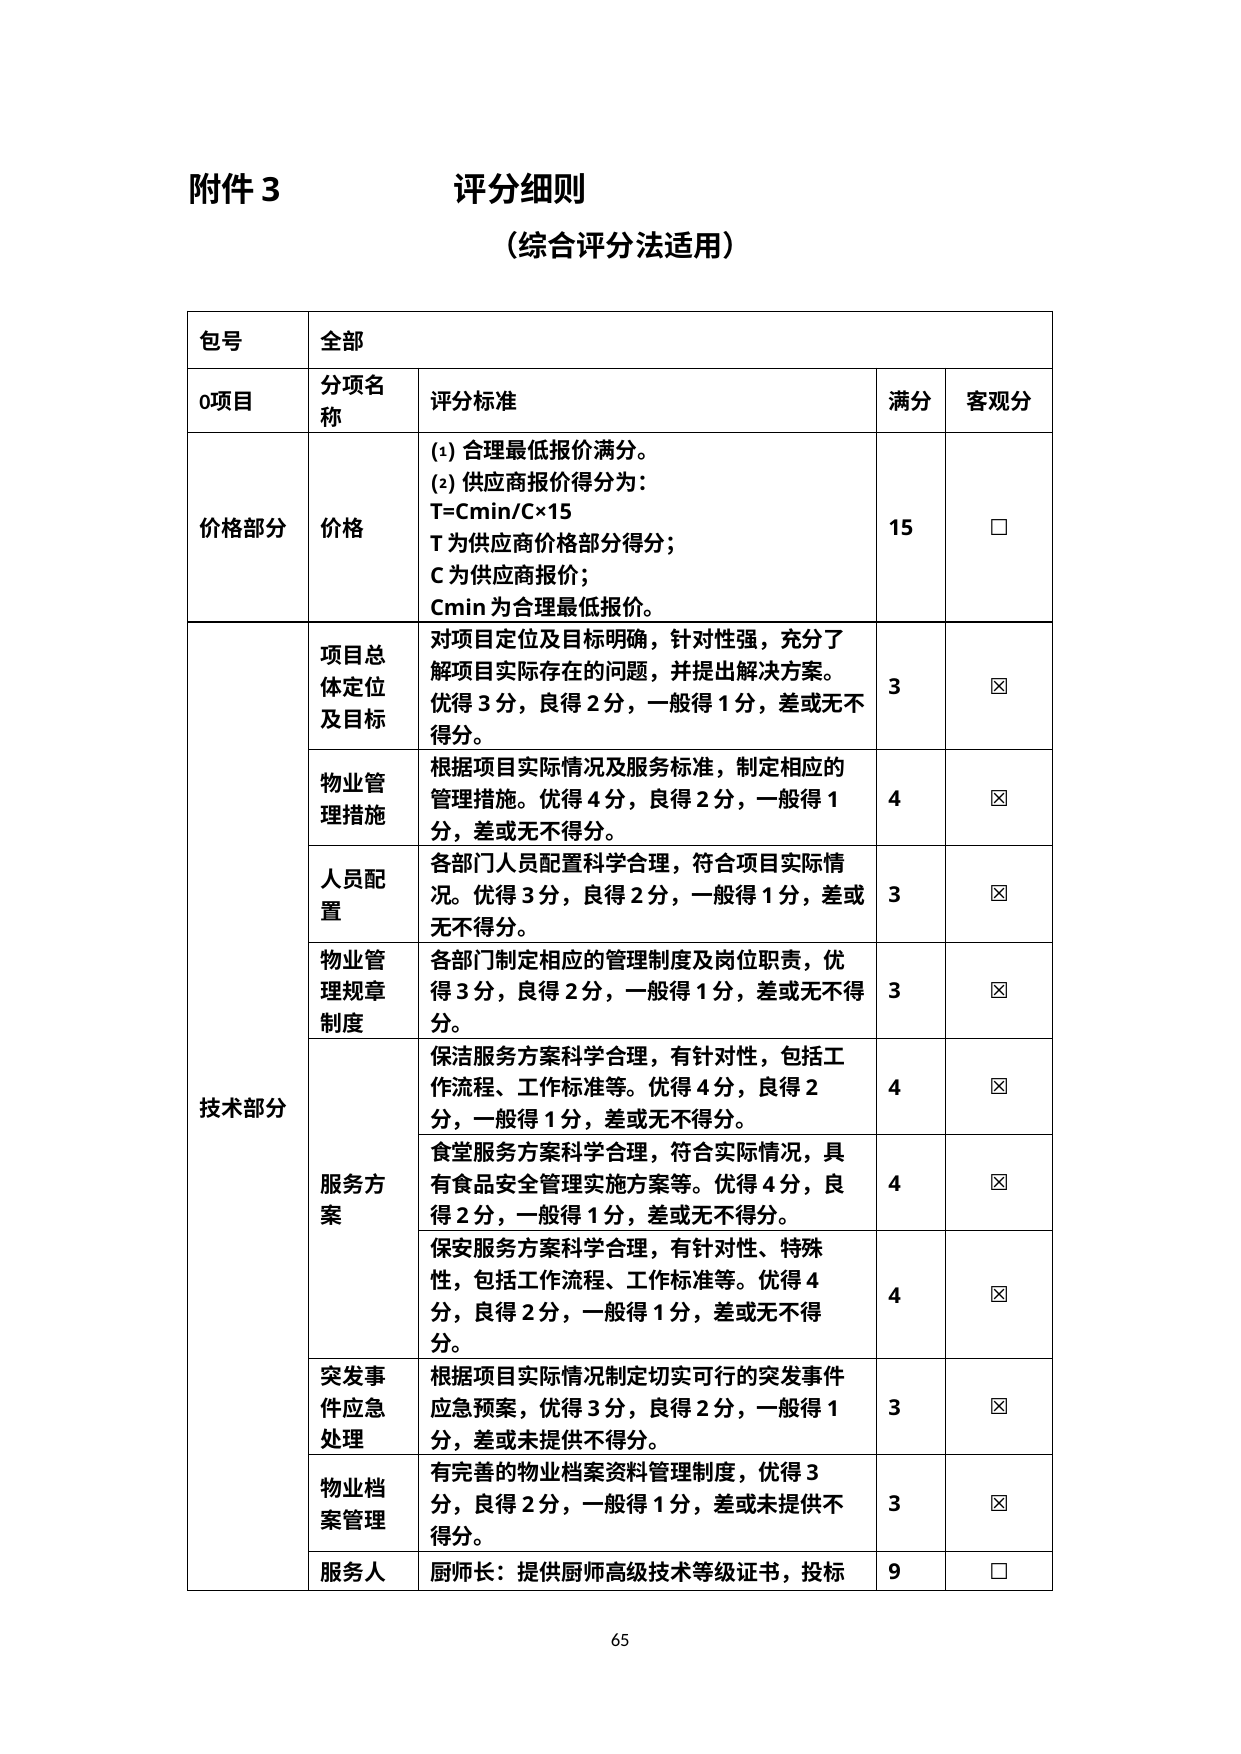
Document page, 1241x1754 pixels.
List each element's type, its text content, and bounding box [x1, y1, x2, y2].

subtitle 附件3 评分细则 [188, 162, 1052, 211]
text （综合评分法适用） [188, 211, 1052, 277]
